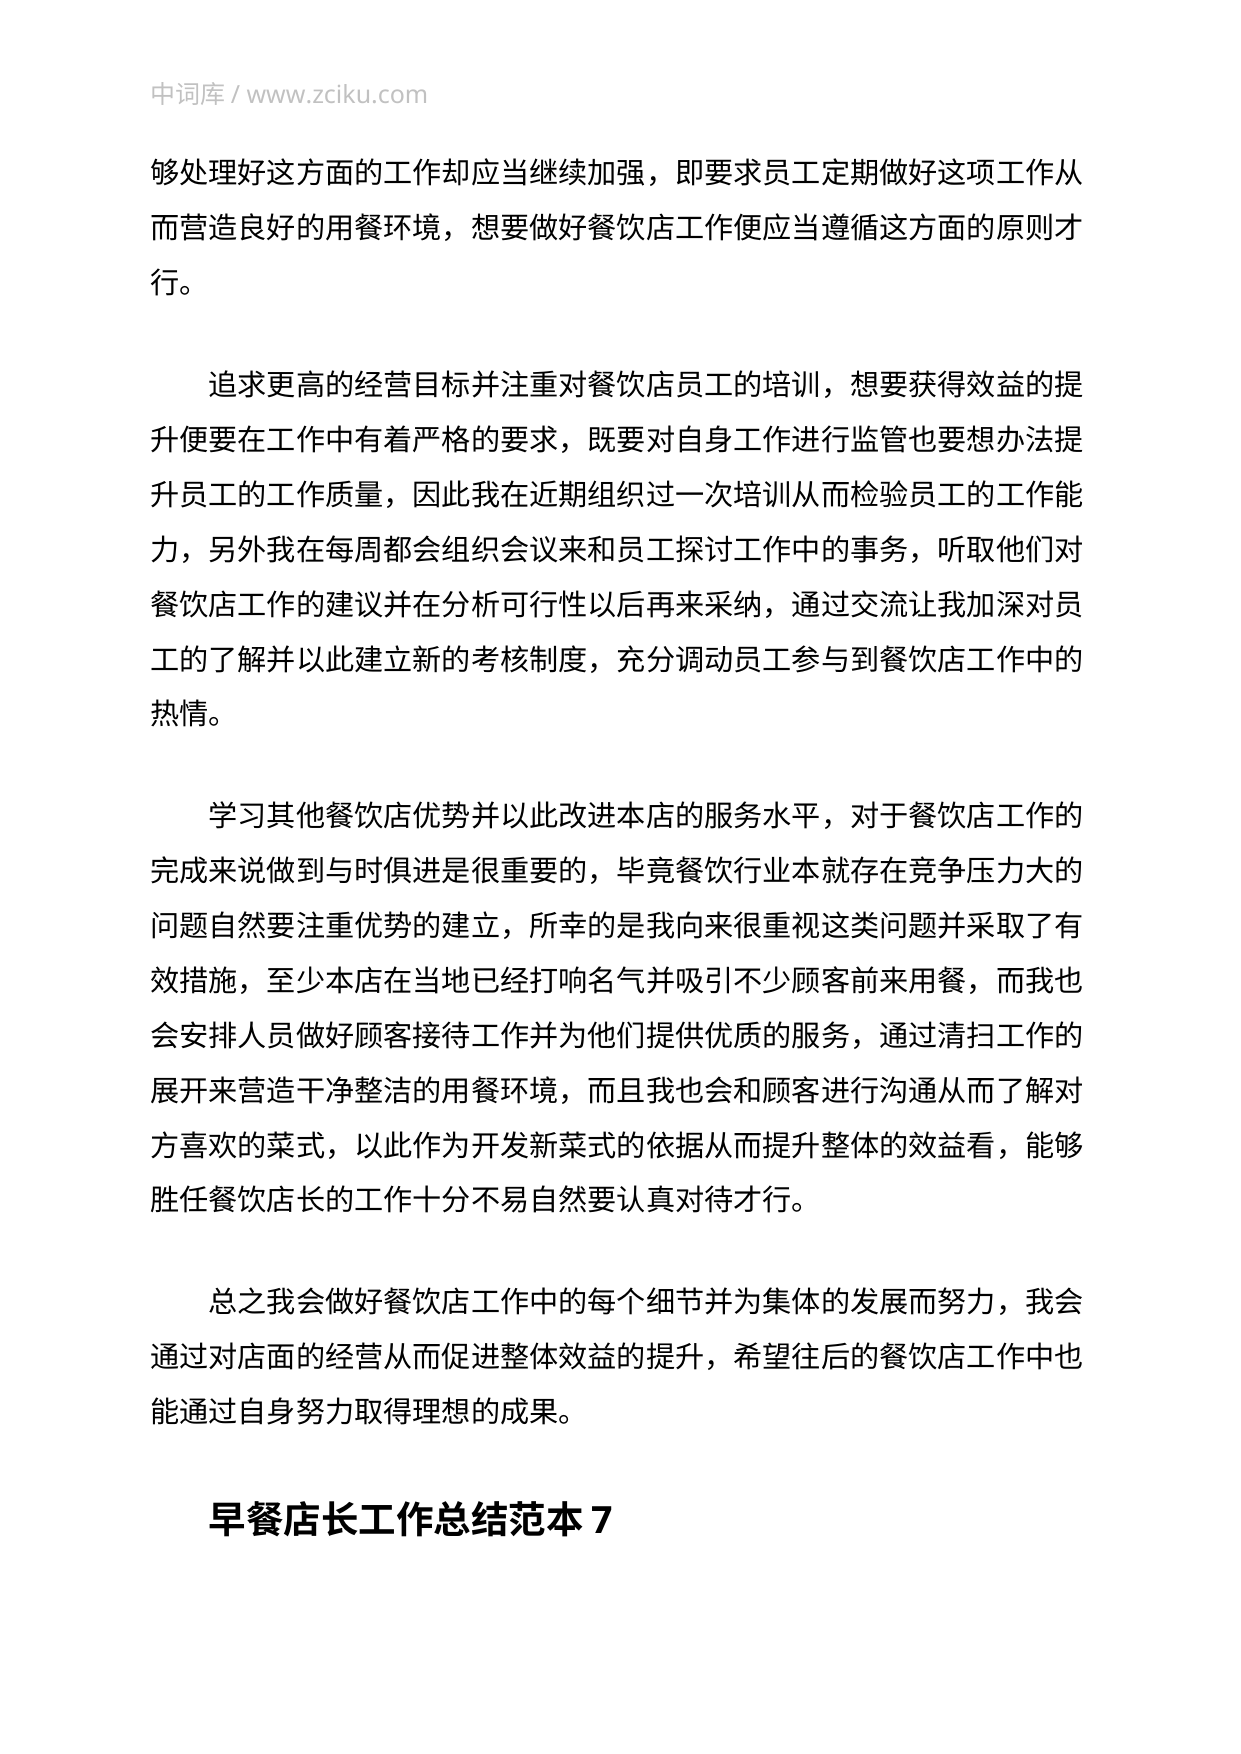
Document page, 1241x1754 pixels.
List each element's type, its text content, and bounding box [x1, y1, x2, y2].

text 学习其他餐饮店优势并以此改进本店的服务水平，对于餐饮店工作的完成来说做到与时俱进是很重要的，毕竟餐饮行业本就存在竞争压力大的问题自然要注重优势的建立，所幸的是我向来很重视这类问题并采取了有效措施，至少本店在当地已经打响名气并吸引不少顾客前来用餐，而我也会安排人员做好顾客接待工作并为他们提供优质的服务，通过清扫工作的展开来营造干净整洁的用餐环境，而且我也会和顾客进行沟通从而了解对方喜欢的菜式，以此作为开发新菜式的依据从而提升整体的效益看，能够胜任餐饮店长的工作十分不易自然要认真对待才行。 [150, 793, 1090, 1219]
text 追求更高的经营目标并注重对餐饮店员工的培训，想要获得效益的提升便要在工作中有着严格的要求，既要对自身工作进行监管也要想办法提升员工的工作质量，因此我在近期组织过一次培训从而检验员工的工作能力，另外我在每周都会组织会议来和员工探讨工作中的事务，听取他们对餐饮店工作的建议并在分析可行性以后再来采纳，通过交流让我加深对员工的了解并以此建立新的考核制度，充分调动员工参与到餐饮店工作中的热情。 [150, 362, 1090, 733]
text 总之我会做好餐饮店工作中的每个细节并为集体的发展而努力，我会通过对店面的经营从而促进整体效益的提升，希望往后的餐饮店工作中也能通过自身努力取得理想的成果。 [150, 1279, 1090, 1431]
text 早餐店长工作总结范本7 [150, 1490, 1090, 1545]
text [150, 150, 1090, 302]
